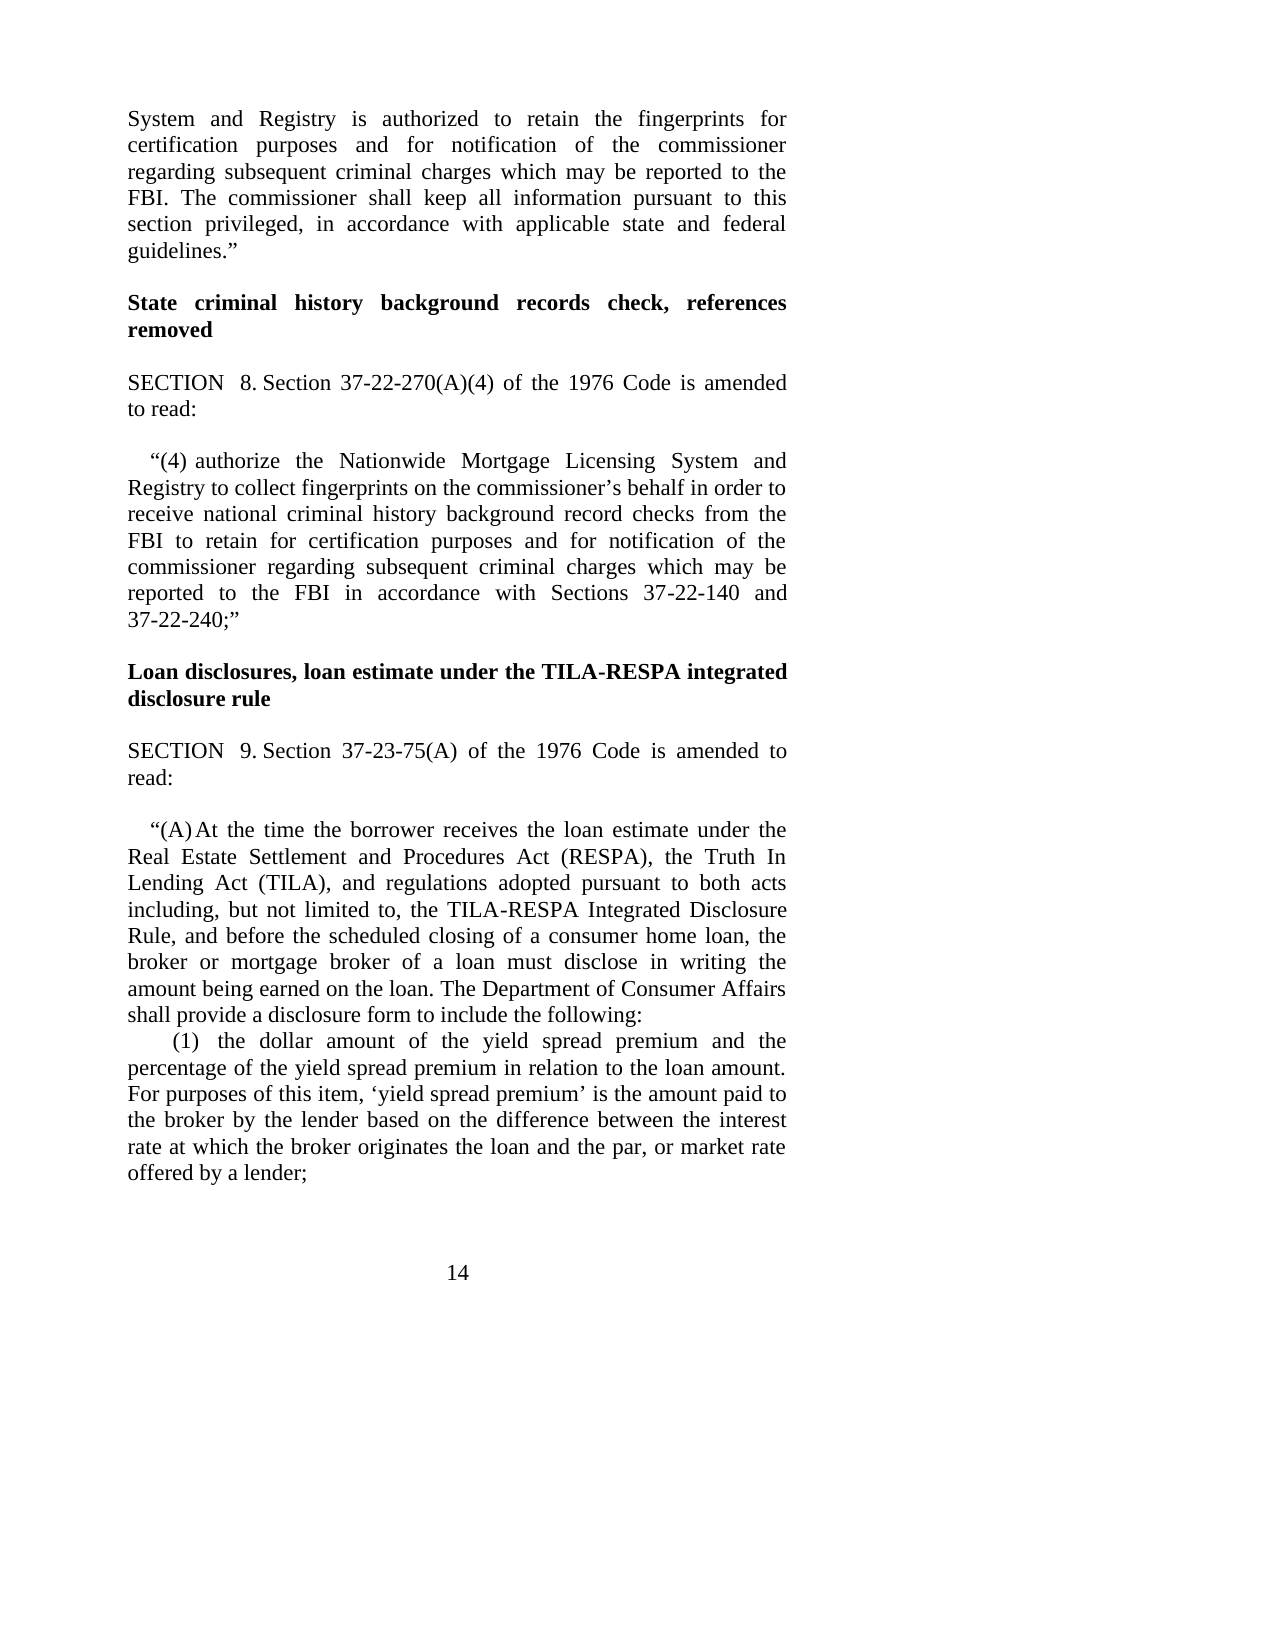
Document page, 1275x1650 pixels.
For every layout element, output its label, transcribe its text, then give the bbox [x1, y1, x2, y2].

text State criminal history background records check, references removed [127, 289, 787, 342]
text SECTION 8. Section 37-22-270(A)(4) of the 1976 Code is amended to read: [127, 368, 787, 421]
text “(4) authorize the Nationwide Mortgage Licensing System and Registry to collect fingerprints on the commissioner’s behalf in order to receive national criminal history background record checks from the FBI to retain for certification purposes and for notification of the commissioner regarding subsequent criminal charges which may be reported to the FBI in accordance with Sections 37-22-140 and 37-22-240;” [127, 448, 787, 632]
text Loan disclosures, loan estimate under the TILA-RESPA integrated disclosure rule [127, 658, 787, 711]
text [127, 105, 787, 263]
text SECTION 9. Section 37-23-75(A) of the 1976 Code is amended to read: [127, 737, 787, 790]
text (1) the dollar amount of the yield spread premium and the percentage of the yield spread premium in relation to the loan amount. For purposes of this item, ‘yield spread premium’ is the amount paid to the broker by the lender based on the difference between the interest rate at which the broker originates the loan and the par, or market rate offered by a lender; [127, 1027, 787, 1186]
text “(A) At the time the borrower receives the loan estimate under the Real Estate Settlement and Procedures Act (RESPA), the Truth In Lending Act (TILA), and regulations adopted pursuant to both acts including, but not limited to, the TILA-RESPA Integrated Disclosure Rule, and before the scheduled closing of a consumer home loan, the broker or mortgage broker of a loan must disclose in writing the amount being earned on the loan. The Department of Consumer Affairs shall provide a disclosure form to include the following: [127, 817, 787, 1027]
